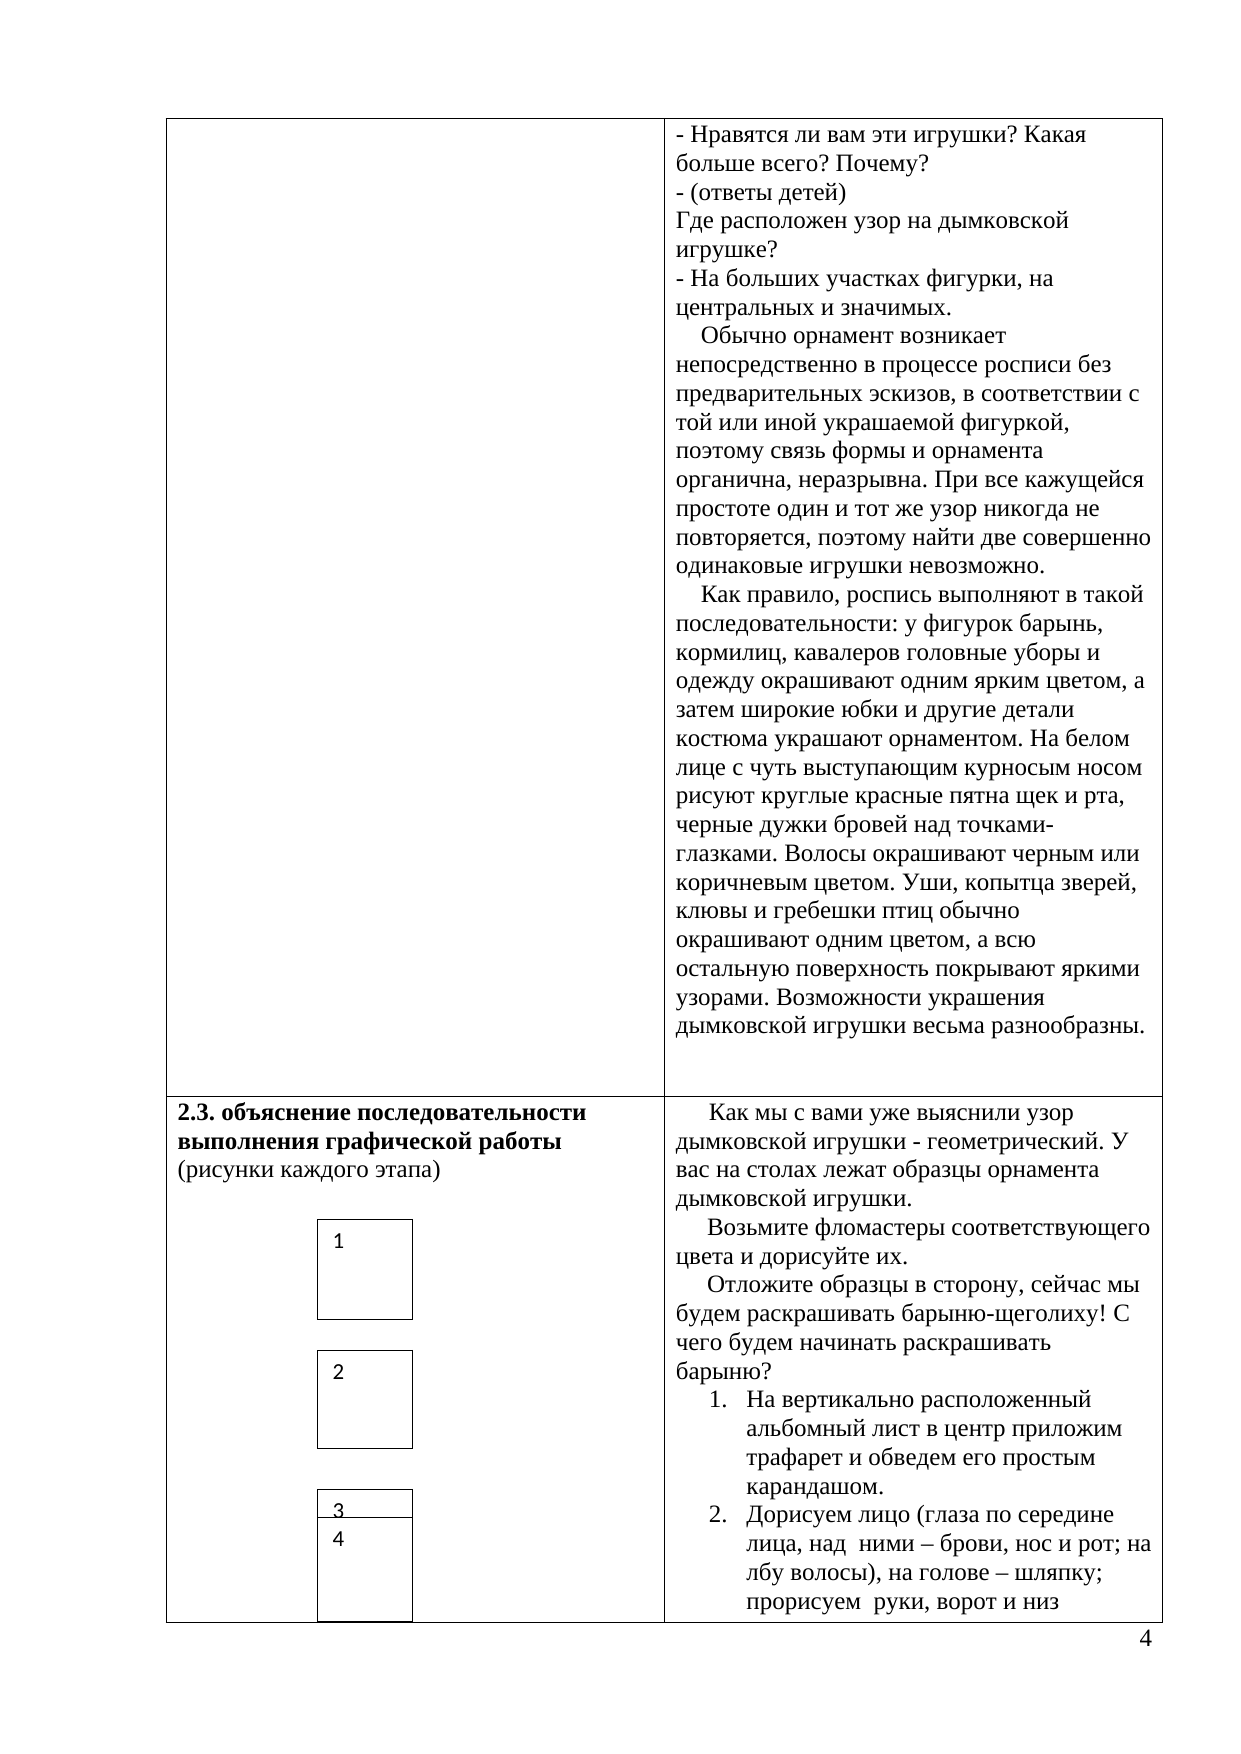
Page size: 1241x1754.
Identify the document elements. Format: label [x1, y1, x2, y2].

table_cell [167, 119, 664, 1096]
table_cell [665, 1097, 1162, 1622]
table_cell [665, 119, 1162, 1096]
table_cell [167, 1097, 664, 1622]
